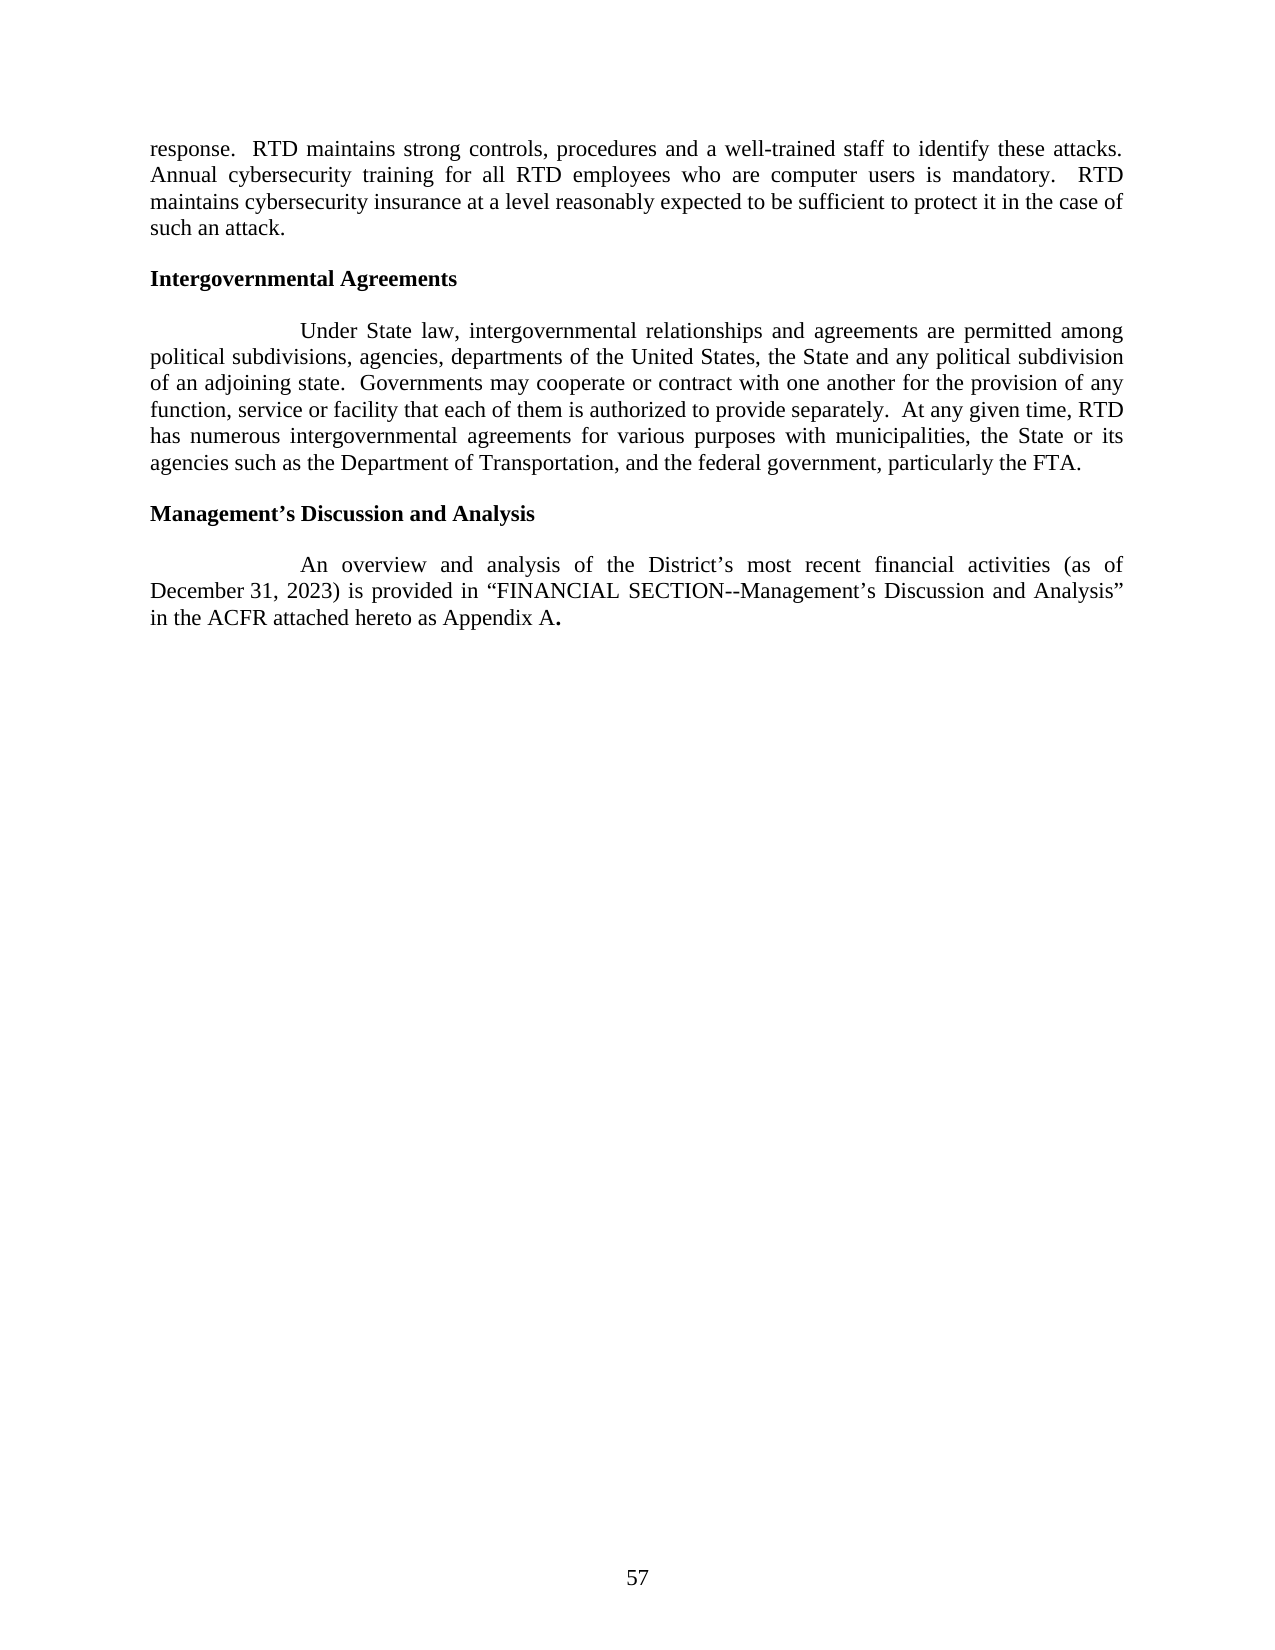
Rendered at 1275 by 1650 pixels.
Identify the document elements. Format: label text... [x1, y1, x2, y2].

text Under State law, intergovernmental relationships and agreements are permitted among political subdivisions, agencies, departments of the United States, the State and any political subdivision of an adjoining state. Governments may cooperate or contract with one another for the provision of any function, service or facility that each of them is authorized to provide separately. At any given time, RTD has numerous intergovernmental agreements for various purposes with municipalities, the State or its agencies such as the Department of Transportation, and the federal government, particularly the FTA. [150, 317, 1125, 475]
subtitle Intergovernmental Agreements [150, 265, 1125, 292]
text An overview and analysis of the District’s most recent financial activities (as of December 31, 2023) is provided in “FINANCIAL SECTION--Management’s Discussion and Analysis” in the ACFR attached hereto as Appendix A. [150, 551, 1125, 630]
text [150, 135, 1125, 240]
subtitle Management’s Discussion and Analysis [150, 500, 1125, 526]
